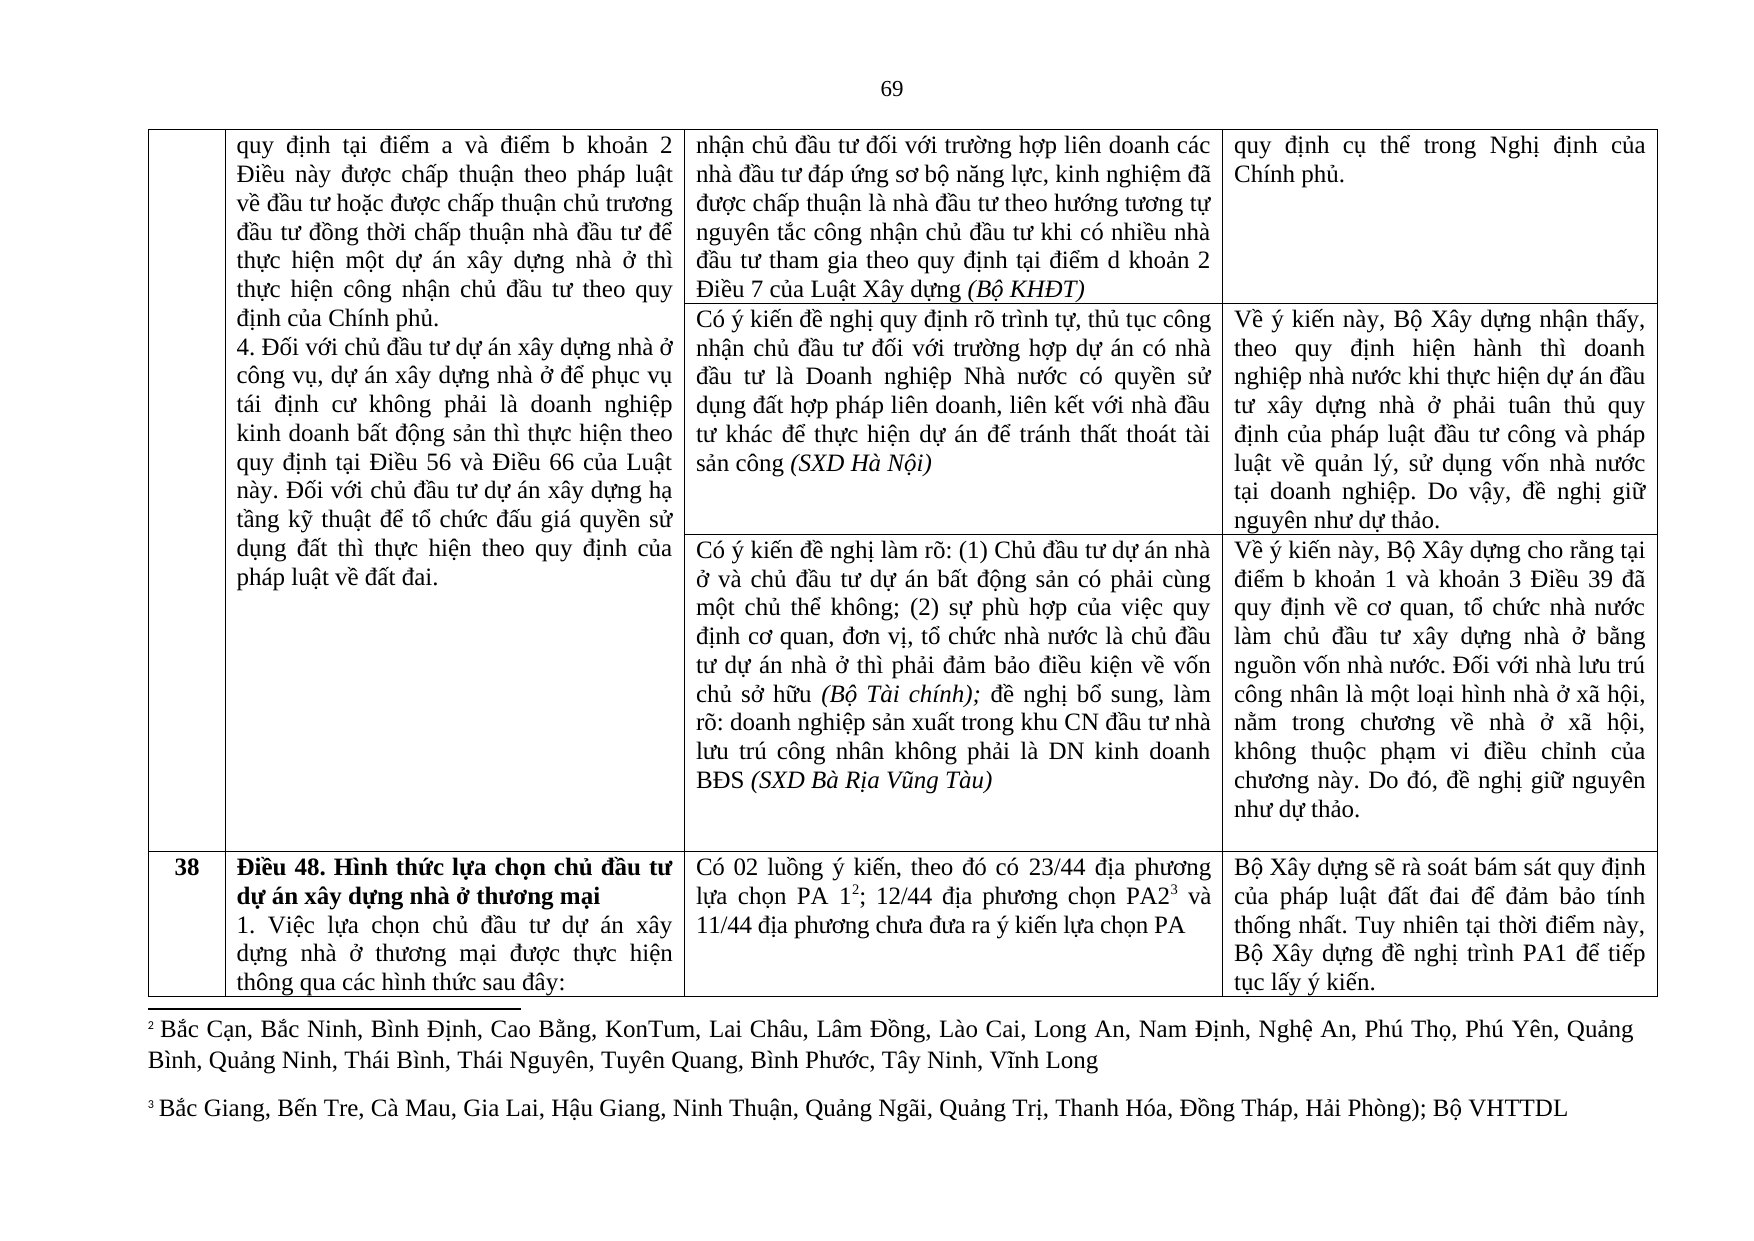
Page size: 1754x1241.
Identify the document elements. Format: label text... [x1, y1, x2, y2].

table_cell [1223, 130, 1657, 303]
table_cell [226, 852, 684, 996]
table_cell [685, 130, 1222, 303]
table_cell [685, 852, 1222, 996]
table_cell Về ý kiến này, Bộ Xây dựng cho rằng tại điểm b khoản 1 và khoản 3 Điều 39 đã quy định về cơ quan, tổ chức nhà nước làm chủ đầu tư xây dựng nhà ở bằng nguồn vốn nhà nước. Đối với nhà lưu trú công nhân là một loại hình nhà ở xã hội, nằm trong chương về nhà ở xã hội, không thuộc phạm vi điều chỉnh của chương này. Do đó, đề nghị giữ nguyên như dự thảo. [1223, 535, 1657, 851]
table_cell 38 [149, 852, 225, 996]
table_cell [1223, 852, 1657, 996]
table_cell Có ý kiến đề nghị làm rõ: (1) Chủ đầu tư dự án nhà ở và chủ đầu tư dự án bất động sản có phải cùng một chủ thể không; (2) sự phù hợp của việc quy định cơ quan, đơn vị, tổ chức nhà nước là chủ đầu tư dự án nhà ở thì phải đảm bảo điều kiện về vốn chủ sở hữu (Bộ Tài chính); đề nghị bổ sung, làm rõ: doanh nghiệp sản xuất trong khu CN đầu tư nhà lưu trú công nhân không phải là DN kinh doanh BĐS (SXD Bà Rịa Vũng Tàu) [685, 535, 1222, 851]
table_cell Có ý kiến đề nghị quy định rõ trình tự, thủ tục công nhận chủ đầu tư đối với trường hợp dự án có nhà đầu tư là Doanh nghiệp Nhà nước có quyền sử dụng đất hợp pháp liên doanh, liên kết với nhà đầu tư khác để thực hiện dự án để tránh thất thoát tài sản công (SXD Hà Nội) [685, 304, 1222, 534]
table_cell Về ý kiến này, Bộ Xây dựng nhận thấy, theo quy định hiện hành thì doanh nghiệp nhà nước khi thực hiện dự án đầu tư xây dựng nhà ở phải tuân thủ quy định của pháp luật đầu tư công và pháp luật về quản lý, sử dụng vốn nhà nước tại doanh nghiệp. Do vậy, đề nghị giữ nguyên như dự thảo. [1223, 304, 1657, 534]
